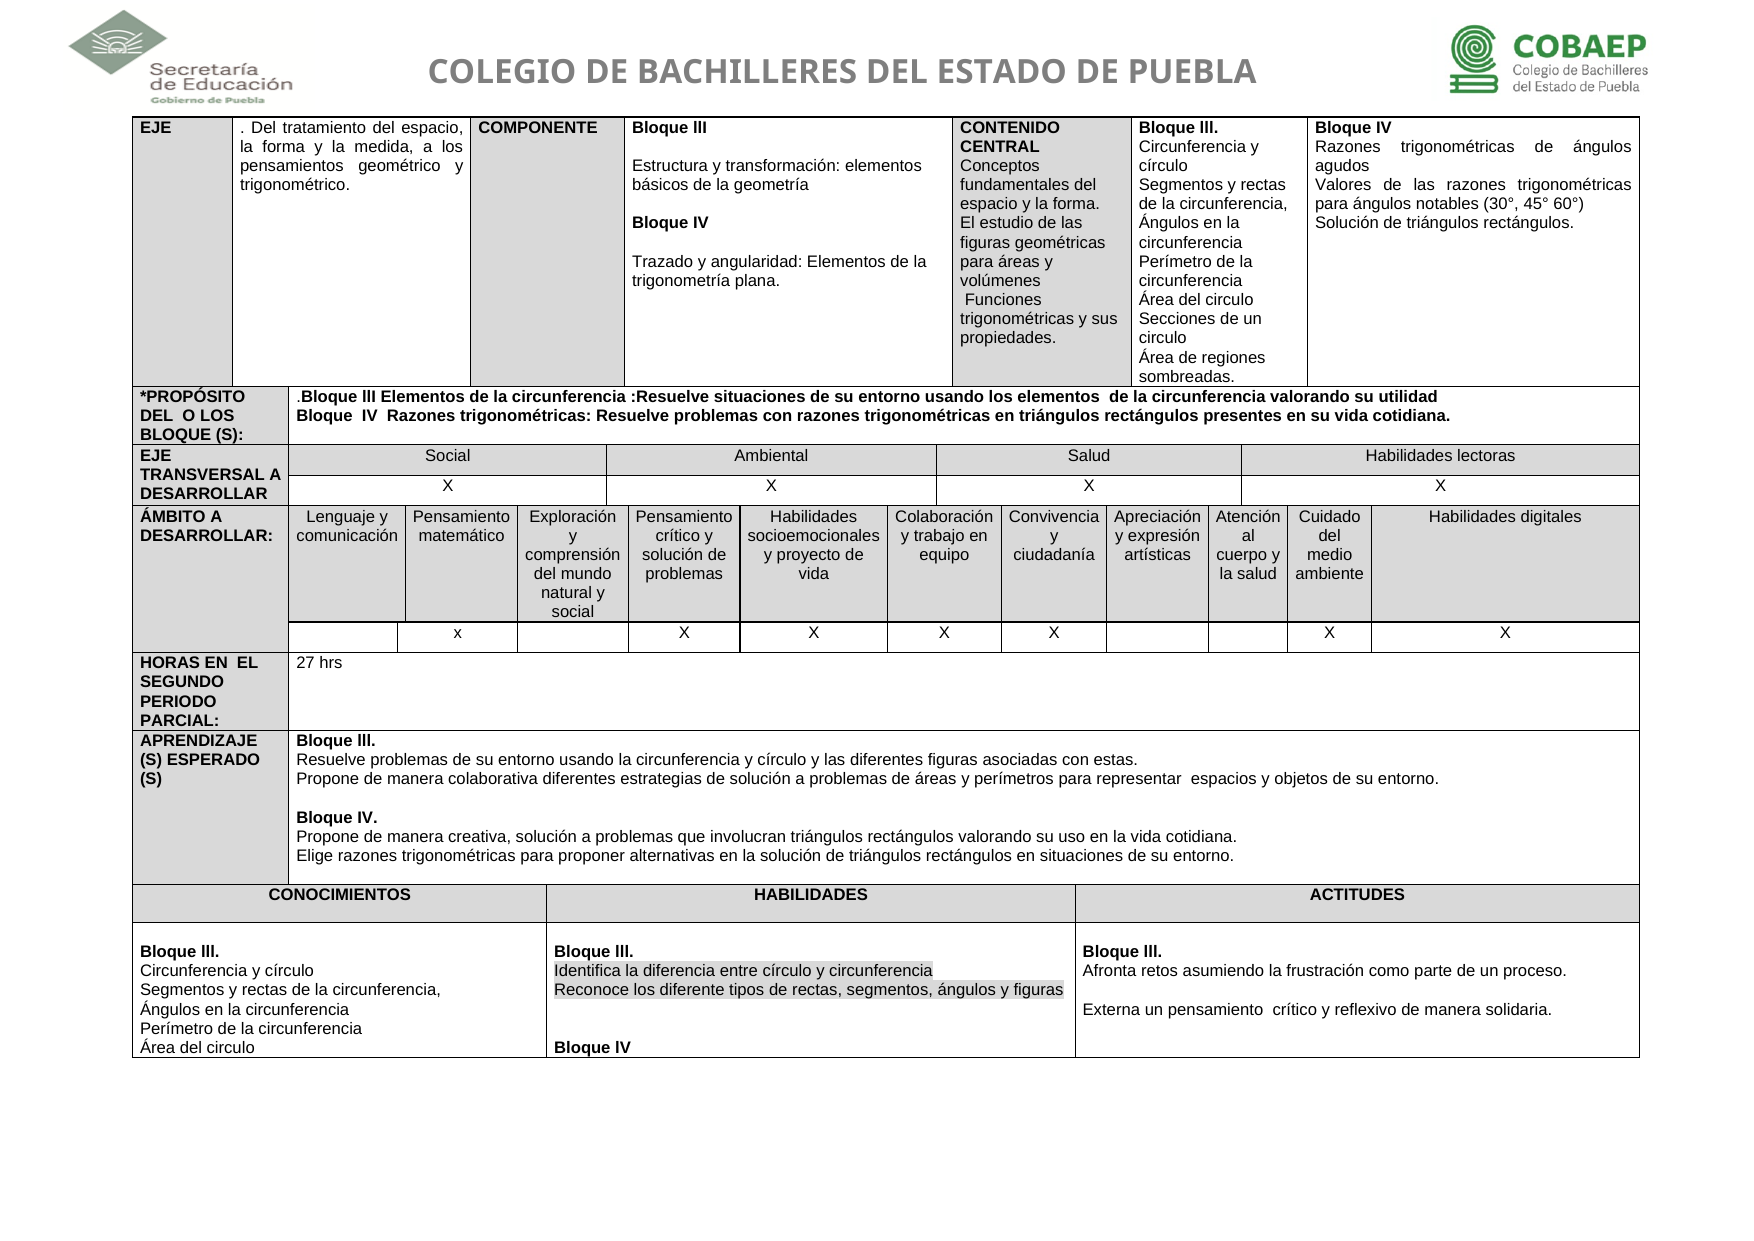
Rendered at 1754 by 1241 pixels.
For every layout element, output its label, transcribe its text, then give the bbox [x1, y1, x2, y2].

table_cell X [1288, 623, 1371, 652]
table_cell Habilidades digitales [1372, 506, 1639, 621]
table_cell X [607, 476, 936, 505]
table_cell X [629, 623, 739, 652]
table_cell Habilidades socioemocionales y proyecto de vida [741, 506, 887, 621]
table_cell [1209, 623, 1287, 652]
table_cell HABILIDADES [547, 885, 1075, 922]
table_cell Colaboración y trabajo en equipo [888, 506, 1001, 621]
table_cell Salud [937, 445, 1241, 475]
table_cell .Bloque llI Elementos de la circunferencia :Resuelve situaciones de su entorno usando los elementos de la circunferencia valorando su utilidad Bloque IV Razones trigonométricas: Resuelve problemas con razones trigonométricas en triángulos rectángulos presentes en su vida cotidiana. [289, 387, 1639, 444]
table_cell CONOCIMIENTOS [133, 885, 546, 922]
table_cell x [398, 623, 517, 652]
table_cell Apreciación y expresión artísticas [1107, 506, 1208, 621]
table_cell [1107, 623, 1208, 652]
table_cell Ambiental [607, 445, 936, 475]
table_cell Pensamiento matemático [406, 506, 517, 621]
table_cell Atención al cuerpo y la salud [1209, 506, 1287, 621]
table_cell X [289, 476, 606, 505]
table_cell Bloque llI Estructura y transformación: elementos básicos de la geometría Bloque IV Trazado y angularidad: Elementos de la trigonometría plana. [625, 118, 952, 386]
table_cell [518, 623, 628, 652]
table_cell Social [289, 445, 606, 475]
table_cell Bloque lll. Resuelve problemas de su entorno usando la circunferencia y círculo y las diferentes figuras asociadas con estas. Propone de manera colaborativa diferentes estrategias de solución a problemas de áreas y perímetros para representar espacios y objetos de su entorno. Bloque IV. Propone de manera creativa, solución a problemas que involucran triángulos rectángulos valorando su uso en la vida cotidiana. Elige razones trigonométricas para proponer alternativas en la solución de triángulos rectángulos en situaciones de su entorno. [289, 731, 1639, 884]
table_cell Bloque IV Razones trigonométricas de ángulos agudos Valores de las razones trigonométricas para ángulos notables (30°, 45° 60°) Solución de triángulos rectángulos. [1308, 118, 1639, 386]
table_cell X [888, 623, 1001, 652]
picture [1431, 17, 1654, 101]
table_cell HORAS EN EL SEGUNDO PERIODO PARCIAL: [217, 653, 288, 730]
table_cell X [1242, 476, 1639, 505]
table_cell ÁMBITO A DESARROLLAR: [133, 506, 288, 652]
table_cell ACTITUDES [1076, 885, 1639, 922]
table_cell CONTENIDO CENTRAL Conceptos fundamentales del espacio y la forma. El estudio de las figuras geométricas para áreas y volúmenes Funciones trigonométricas y sus propiedades. [953, 118, 1131, 386]
table_cell . Del tratamiento del espacio, la forma y la medida, a los pensamientos geométrico y trigonométrico. [233, 118, 470, 386]
table_cell X [1002, 623, 1106, 652]
table_cell Bloque lll. Circunferencia y círculo Segmentos y rectas de la circunferencia, Ángulos en la circunferencia Perímetro de la circunferencia Área del circulo Secciones de un circulo Área de regiones sombreadas. [1132, 118, 1307, 386]
table_cell EJE TRANSVERSAL A DESARROLLAR [133, 445, 288, 505]
table_cell Habilidades lectoras [1242, 445, 1639, 475]
table_cell X [1372, 623, 1639, 652]
table_cell Lenguaje y comunicación [289, 506, 405, 621]
table_cell Pensamiento crítico y solución de problemas [629, 506, 739, 621]
picture [62, 4, 316, 117]
table_cell X [741, 623, 887, 652]
table_cell Cuidado del medio ambiente [1288, 506, 1371, 621]
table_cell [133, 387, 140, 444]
table_cell 27 hrs [289, 653, 1639, 730]
table_cell EJE [133, 118, 232, 386]
table_cell COMPONENTE [471, 118, 624, 386]
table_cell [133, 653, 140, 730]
table_cell *PROPÓSITO DEL O LOS BLOQUE (S): [234, 387, 288, 444]
table_cell APRENDIZAJE (S) ESPERADO (S) [133, 731, 288, 884]
table_cell Exploración y comprensión del mundo natural y social [518, 506, 628, 621]
table_cell [289, 623, 397, 652]
table_cell Convivencia y ciudadanía [1002, 506, 1106, 621]
table_cell X [937, 476, 1241, 505]
